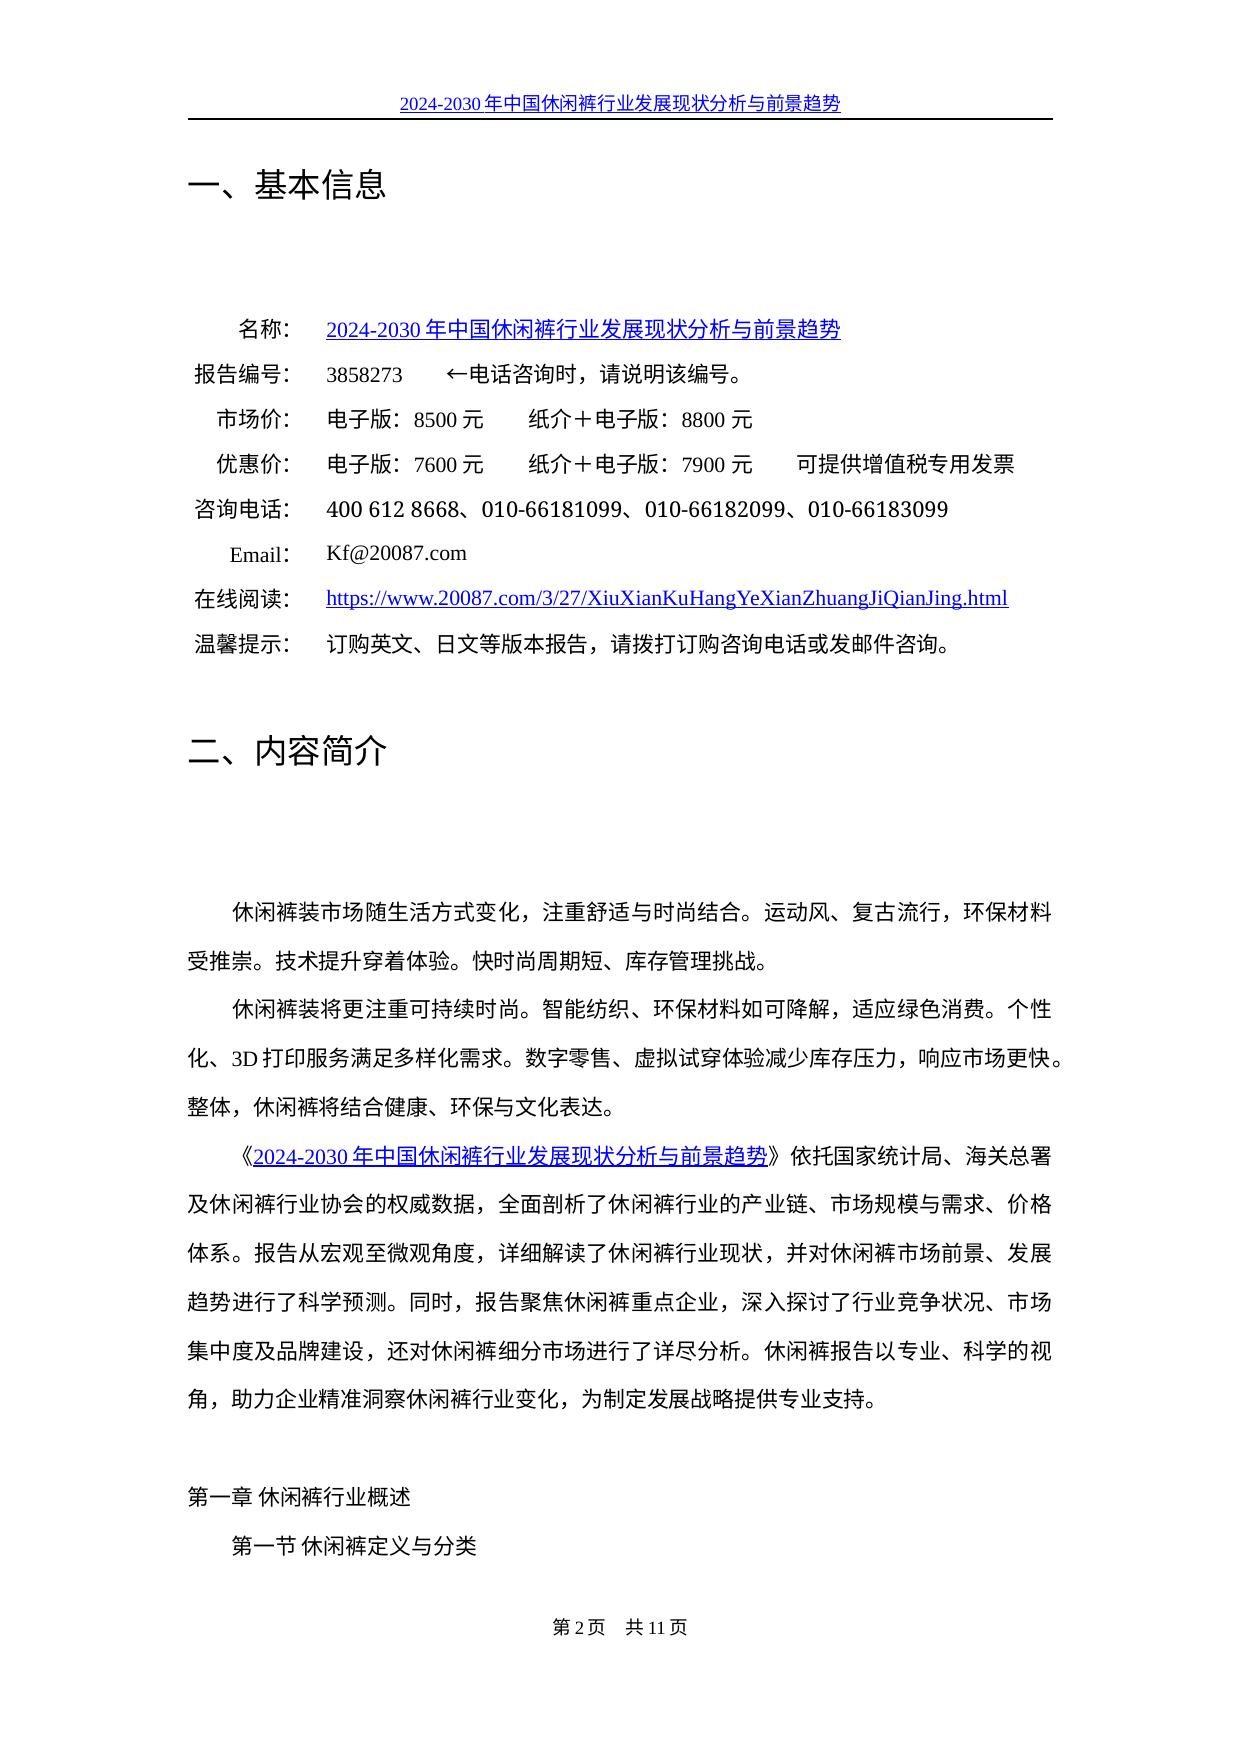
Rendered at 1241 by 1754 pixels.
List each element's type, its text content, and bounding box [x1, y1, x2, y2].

table_cell 优惠价： [167, 447, 315, 492]
table_cell Kf@20087.com [315, 537, 1073, 582]
table_cell 报告编号： [167, 357, 315, 402]
table_header 2024-2030年中国休闲裤行业发展现状分析与前景趋势 [315, 312, 1073, 357]
table_cell 电子版：8500 元 纸介＋电子版：8800 元 [315, 402, 1073, 447]
table_header 名称： [167, 312, 315, 357]
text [187, 894, 1053, 1561]
title 二、内容简介 [187, 717, 1053, 782]
table_cell 3858273 ←电话咨询时，请说明该编号。 [315, 357, 1073, 402]
table_cell [315, 582, 1073, 627]
table_cell 咨询电话： [167, 492, 315, 537]
table_cell 订购英文、日文等版本报告，请拨打订购咨询电话或发邮件咨询。 [315, 627, 1073, 672]
table_cell 温馨提示： [167, 627, 315, 672]
table_cell 在线阅读： [167, 582, 315, 627]
title 一、基本信息 [187, 150, 1053, 215]
table_cell Email： [167, 537, 315, 582]
table_cell 电子版：7600 元 纸介＋电子版：7900 元 可提供增值税专用发票 [315, 447, 1073, 492]
table_cell 400 612 8668、010-66181099、010-66182099、010-66183099 [315, 492, 1073, 537]
table_cell 市场价： [167, 402, 315, 447]
